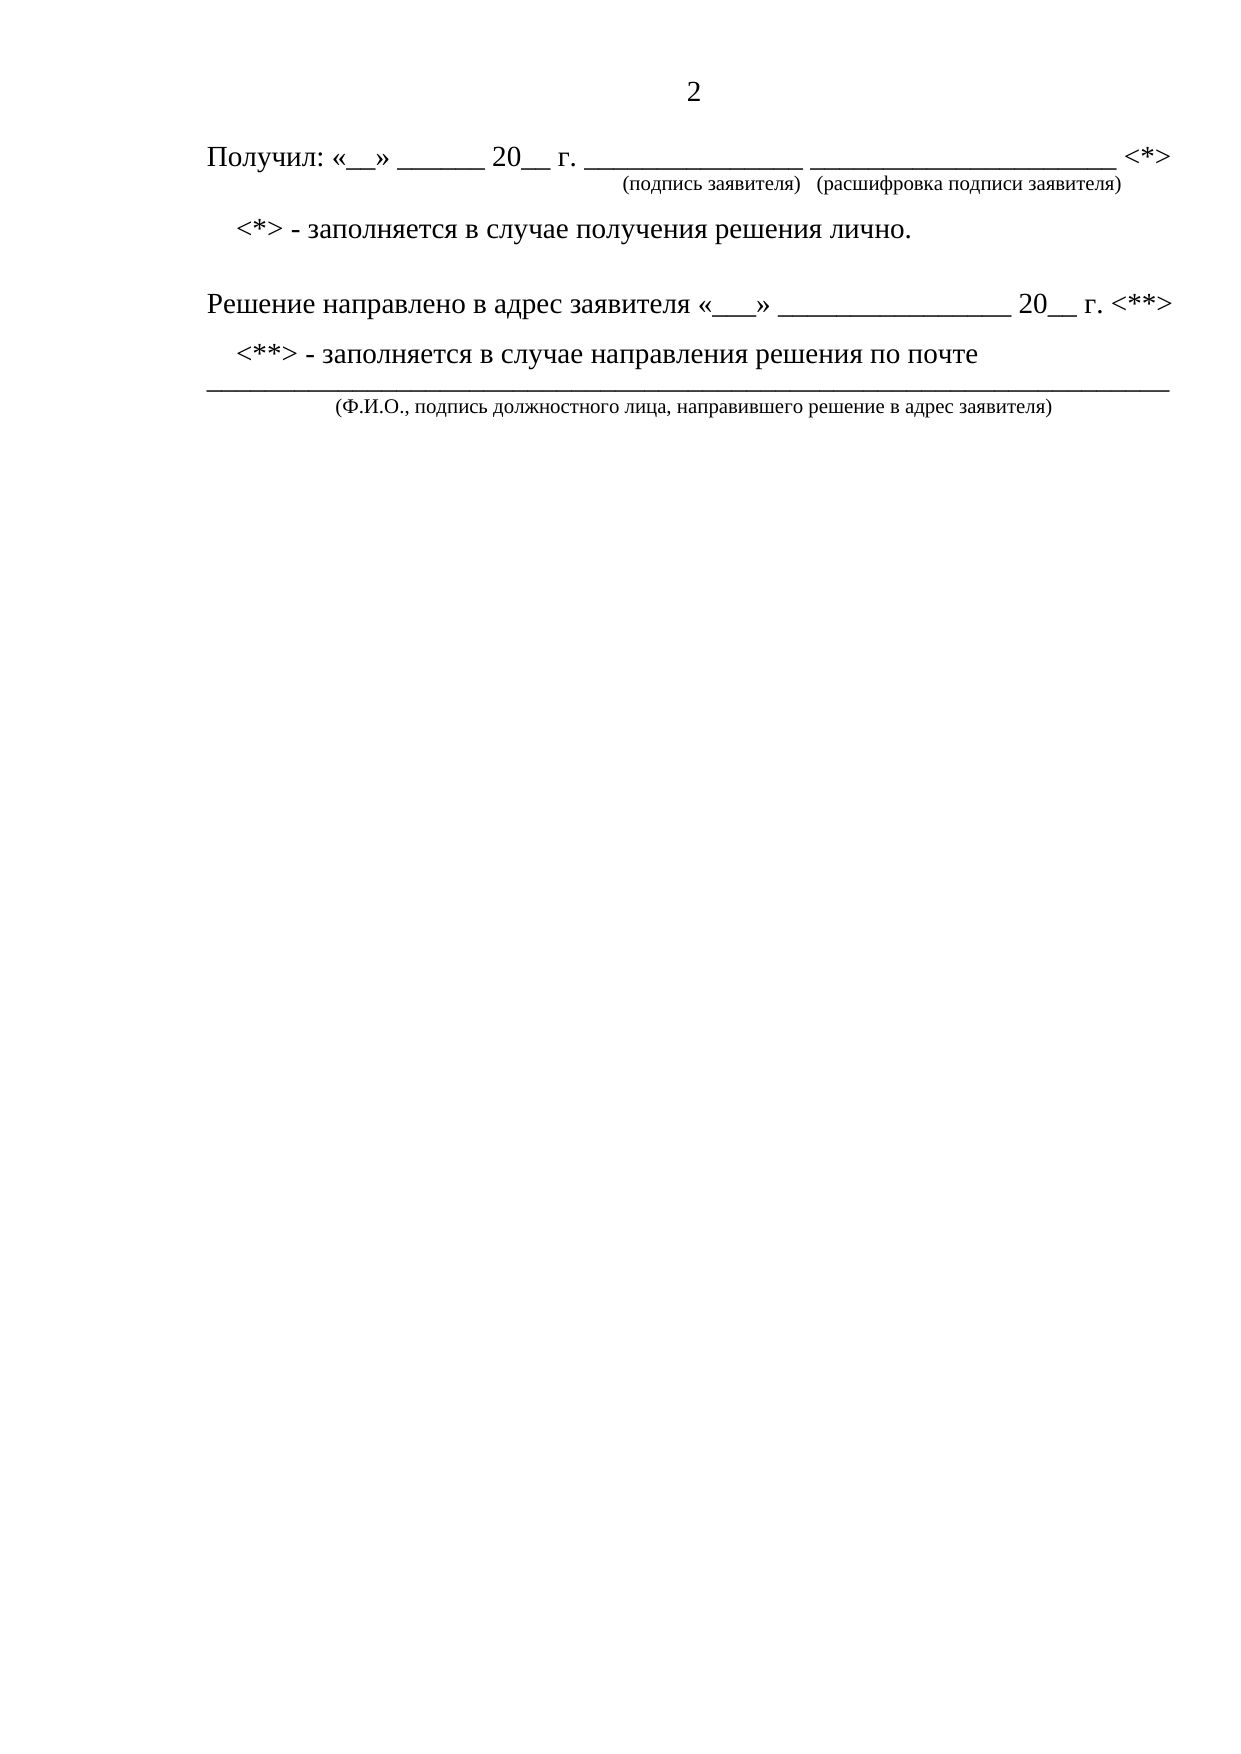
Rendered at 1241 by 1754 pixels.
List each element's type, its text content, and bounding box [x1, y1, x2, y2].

text Получил: «__» ______ 20__ г. _______________ _____________________ <*> [207, 148, 1181, 171]
text __________________________________________________________________ [207, 368, 1181, 393]
text (подпись заявителя) (расшифровка подписи заявителя) [207, 171, 1181, 195]
text <*> - заполняется в случае получения решения лично. [207, 218, 1181, 243]
text <**> - заполняется в случае направления решения по почте [207, 343, 1181, 368]
text Решение направлено в адрес заявителя «___» ________________ 20__ г. <**> [207, 293, 1181, 318]
text (Ф.И.О., подпись должностного лица, направившего решение в адрес заявителя) [207, 393, 1181, 418]
